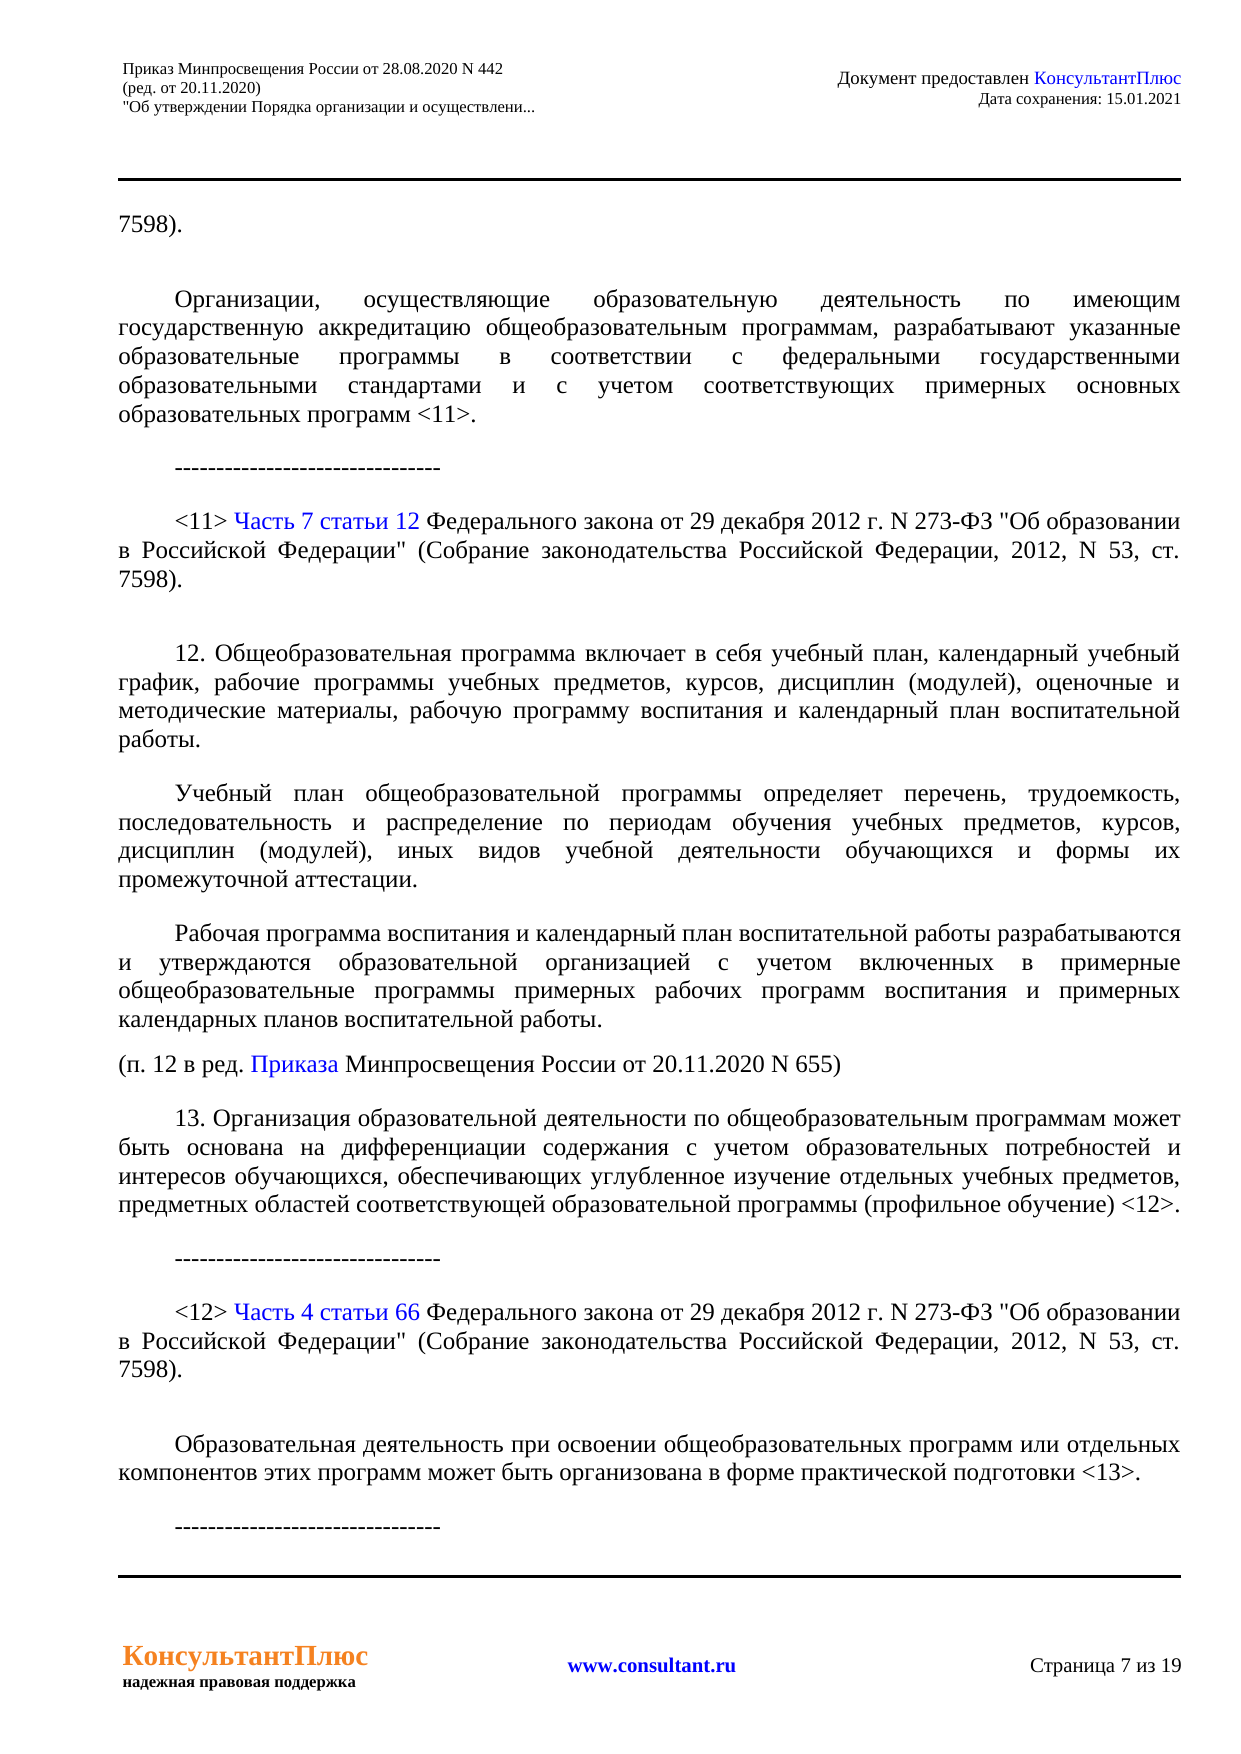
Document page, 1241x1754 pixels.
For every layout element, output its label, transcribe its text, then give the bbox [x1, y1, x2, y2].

text -------------------------------- [118, 1511, 1181, 1540]
text (п. 12 в ред. Приказа Минпросвещения России от 20.11.2020 N 655) [118, 1049, 1181, 1078]
text Рабочая программа воспитания и календарный план воспитательной работы разрабатываются и утверждаются образовательной организацией с учетом включенных в примерные общеобразовательные программы примерных рабочих программ воспитания и примерных календарных планов воспитательной работы. [118, 918, 1181, 1033]
text Учебный план общеобразовательной программы определяет перечень, трудоемкость, последовательность и распределение по периодам обучения учебных предметов, курсов, дисциплин (модулей), иных видов учебной деятельности обучающихся и формы их промежуточной аттестации. [118, 778, 1181, 893]
text <12> Часть 4 статьи 66 Федерального закона от 29 декабря 2012 г. N 273-ФЗ "Об образовании в Российской Федерации" (Собрание законодательства Российской Федерации, 2012, N 53, ст. 7598). [118, 1297, 1181, 1383]
text <11> Часть 7 статьи 12 Федерального закона от 29 декабря 2012 г. N 273-ФЗ "Об образовании в Российской Федерации" (Собрание законодательства Российской Федерации, 2012, N 53, ст. 7598). [118, 506, 1181, 592]
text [118, 209, 1181, 238]
text Организации, осуществляющие образовательную деятельность по имеющим государственную аккредитацию общеобразовательным программам, разрабатывают указанные образовательные программы в соответствии с федеральными государственными образовательными стандартами и с учетом соответствующих примерных основных образовательных программ <11>. [118, 284, 1181, 427]
text -------------------------------- [118, 452, 1181, 481]
text 13. Организация образовательной деятельности по общеобразовательным программам может быть основана на дифференциации содержания с учетом образовательных потребностей и интересов обучающихся, обеспечивающих углубленное изучение отдельных учебных предметов, предметных областей соответствующей образовательной программы (профильное обучение) <12>. [118, 1103, 1181, 1218]
text -------------------------------- [118, 1243, 1181, 1272]
text 12. Общеобразовательная программа включает в себя учебный план, календарный учебный график, рабочие программы учебных предметов, курсов, дисциплин (модулей), оценочные и методические материалы, рабочую программу воспитания и календарный план воспитательной работы. [118, 638, 1181, 753]
text Образовательная деятельность при освоении общеобразовательных программ или отдельных компонентов этих программ может быть организована в форме практической подготовки <13>. [118, 1429, 1181, 1486]
